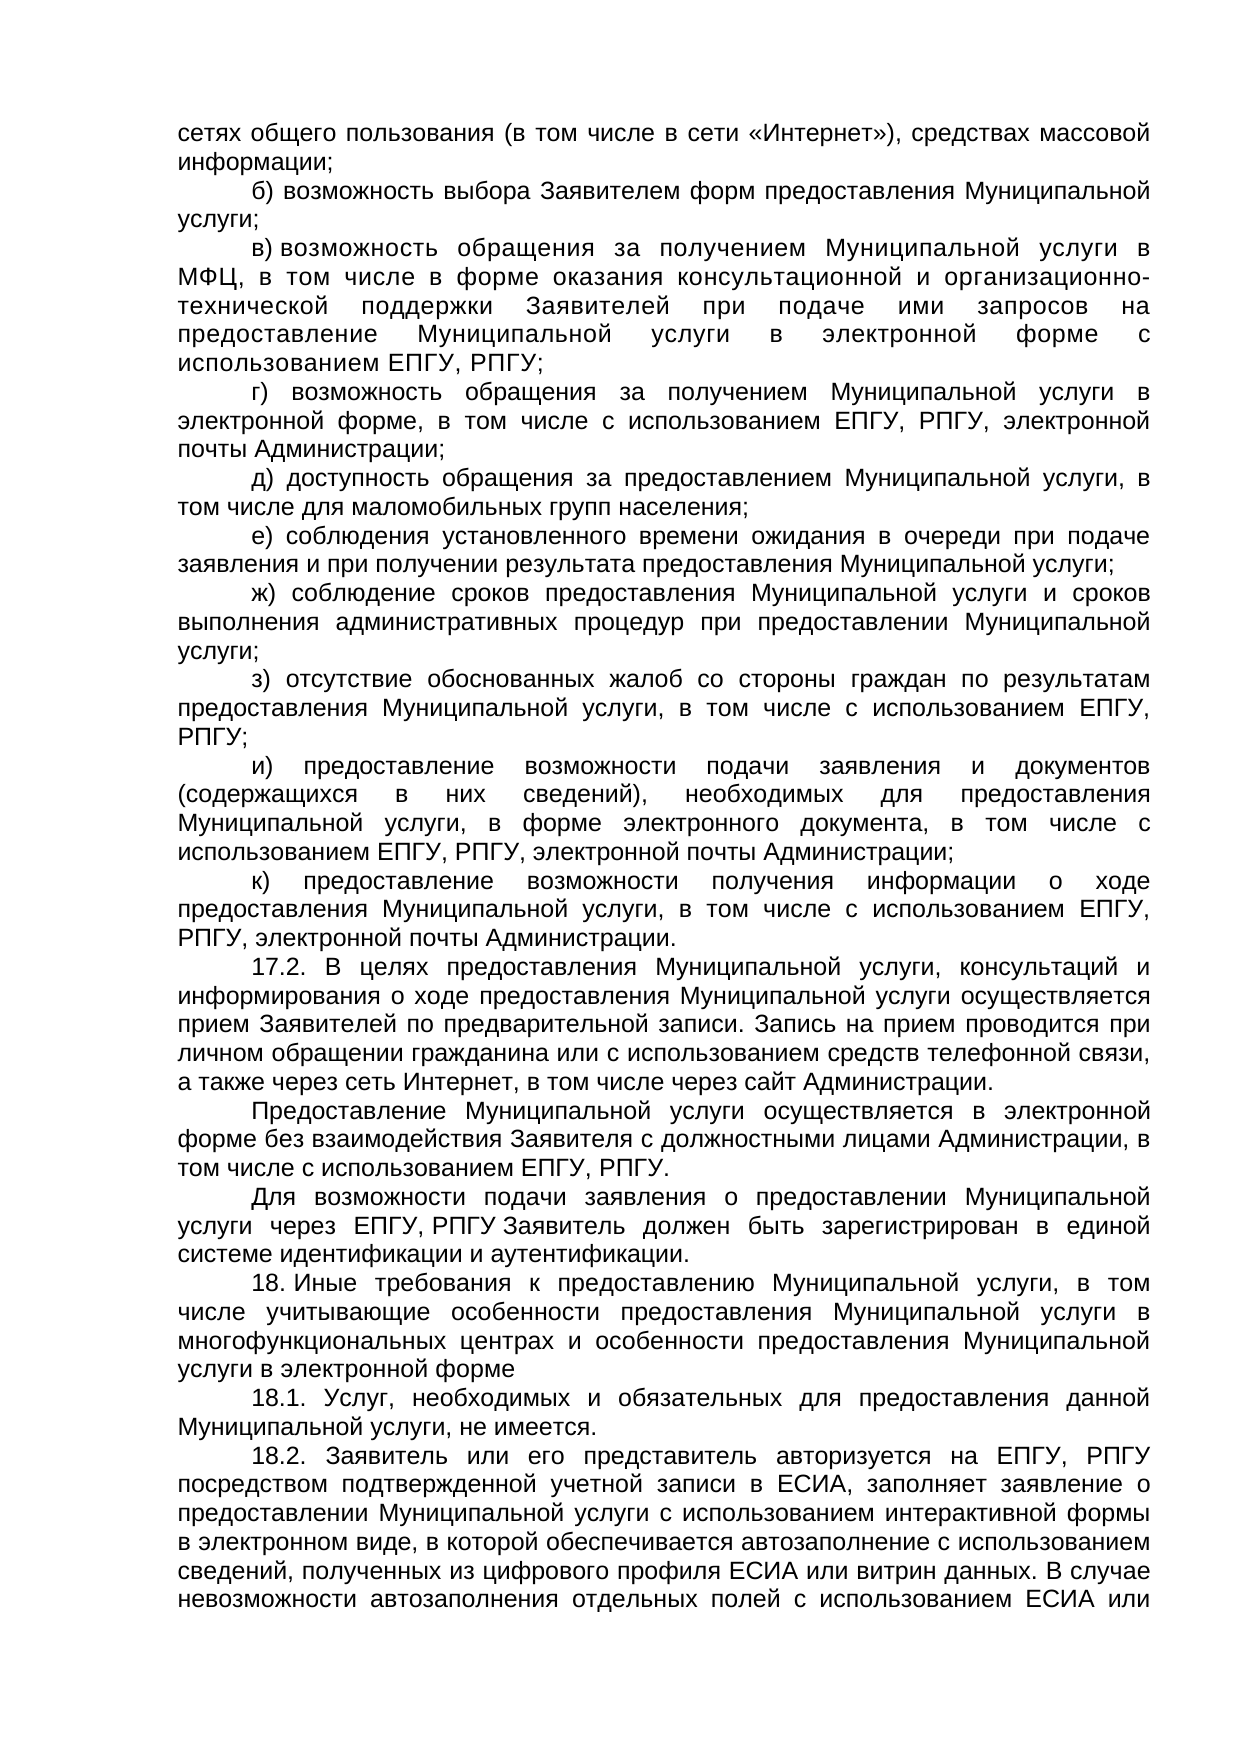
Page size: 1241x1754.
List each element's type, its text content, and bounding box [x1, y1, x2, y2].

text з) отсутствие обоснованных жалоб со стороны граждан по результатам предоставления Муниципальной услуги, в том числе с использованием ЕПГУ, РПГУ; [177, 664, 1152, 751]
text Для возможности подачи заявления о предоставлении Муниципальной услуги через ЕПГУ, РПГУ Заявитель должен быть зарегистрирован в единой системе идентификации и аутентификации. [177, 1182, 1152, 1268]
text ж) соблюдение сроков предоставления Муниципальной услуги и сроков выполнения административных процедур при предоставлении Муниципальной услуги; [177, 578, 1152, 664]
text 18.1. Услуг, необходимых и обязательных для предоставления данной Муниципальной услуги, не имеется. [177, 1383, 1152, 1441]
text д) доступность обращения за предоставлением Муниципальной услуги, в том числе для маломобильных групп населения; [177, 463, 1152, 521]
text и) предоставление возможности подачи заявления и документов (содержащихся в них сведений), необходимых для предоставления Муниципальной услуги, в форме электронного документа, в том числе с использованием ЕПГУ, РПГУ, электронной почты Администрации; [177, 751, 1152, 866]
text 17.2. В целях предоставления Муниципальной услуги, консультаций и информирования о ходе предоставления Муниципальной услуги осуществляется прием Заявителей по предварительной записи. Запись на прием проводится при личном обращении гражданина или с использованием средств телефонной связи, а также через сеть Интернет, в том числе через сайт Администрации. [177, 952, 1152, 1096]
text к) предоставление возможности получения информации о ходе предоставления Муниципальной услуги, в том числе с использованием ЕПГУ, РПГУ, электронной почты Администрации. [177, 866, 1152, 952]
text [177, 1441, 1152, 1613]
text 18. Иные требования к предоставлению Муниципальной услуги, в том числе учитывающие особенности предоставления Муниципальной услуги в многофункциональных центрах и особенности предоставления Муниципальной услуги в электронной форме [177, 1268, 1152, 1383]
text б) возможность выбора Заявителем форм предоставления Муниципальной услуги; [177, 176, 1152, 233]
text е) соблюдения установленного времени ожидания в очереди при подаче заявления и при получении результата предоставления Муниципальной услуги; [177, 521, 1152, 578]
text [177, 118, 1152, 176]
text г) возможность обращения за получением Муниципальной услуги в электронной форме, в том числе с использованием ЕПГУ, РПГУ, электронной почты Администрации; [177, 377, 1152, 463]
text Предоставление Муниципальной услуги осуществляется в электронной форме без взаимодействия Заявителя с должностными лицами Администрации, в том числе с использованием ЕПГУ, РПГУ. [177, 1096, 1152, 1182]
text в) возможность обращения за получением Муниципальной услуги в МФЦ, в том числе в форме оказания консультационной и организационно-технической поддержки Заявителей при подаче ими запросов на предоставление Муниципальной услуги в электронной форме с использованием ЕПГУ, РПГУ; [177, 233, 1152, 377]
